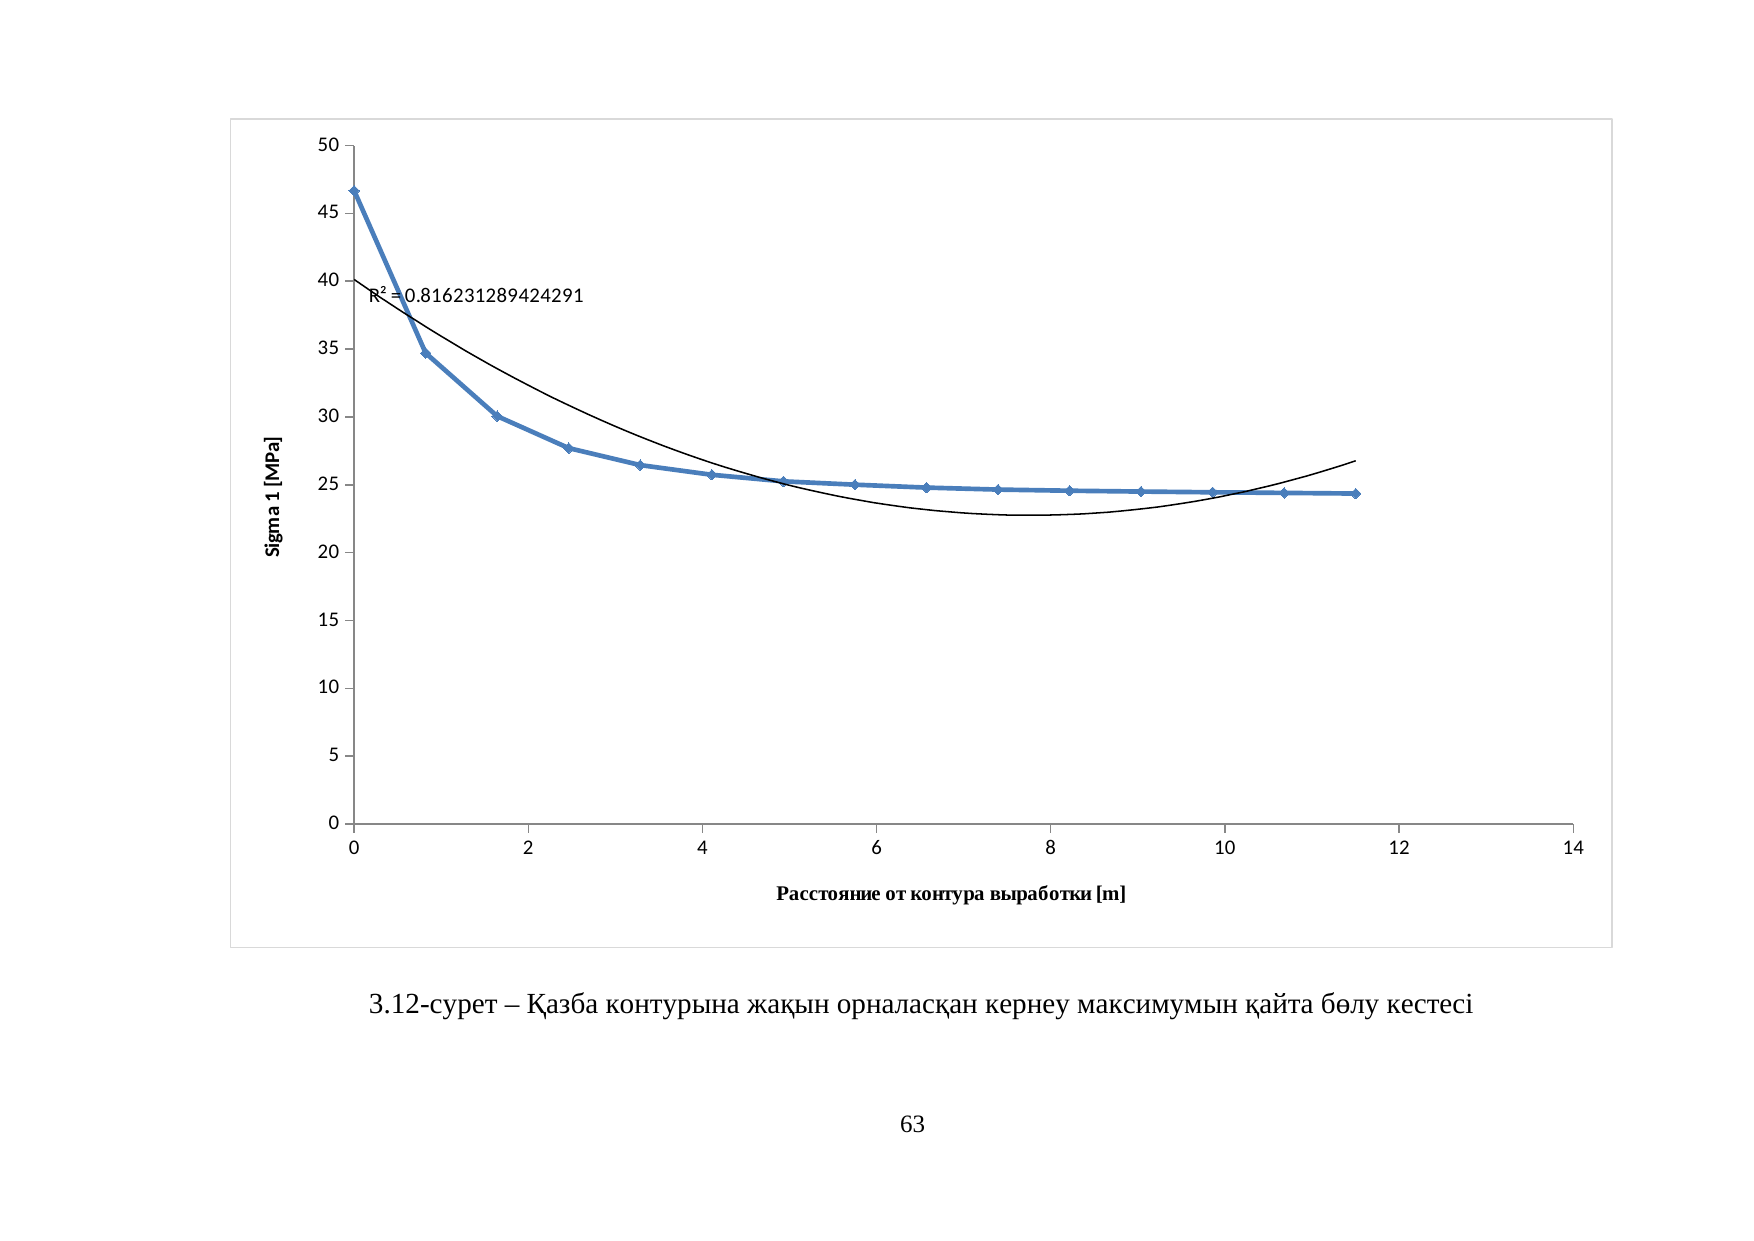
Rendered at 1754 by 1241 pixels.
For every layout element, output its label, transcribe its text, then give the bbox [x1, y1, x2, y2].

text 3.12-сурет – Қазба контурына жақын орналасқан кернеу максимумын қайта бөлу кестесі [177, 986, 1665, 1020]
